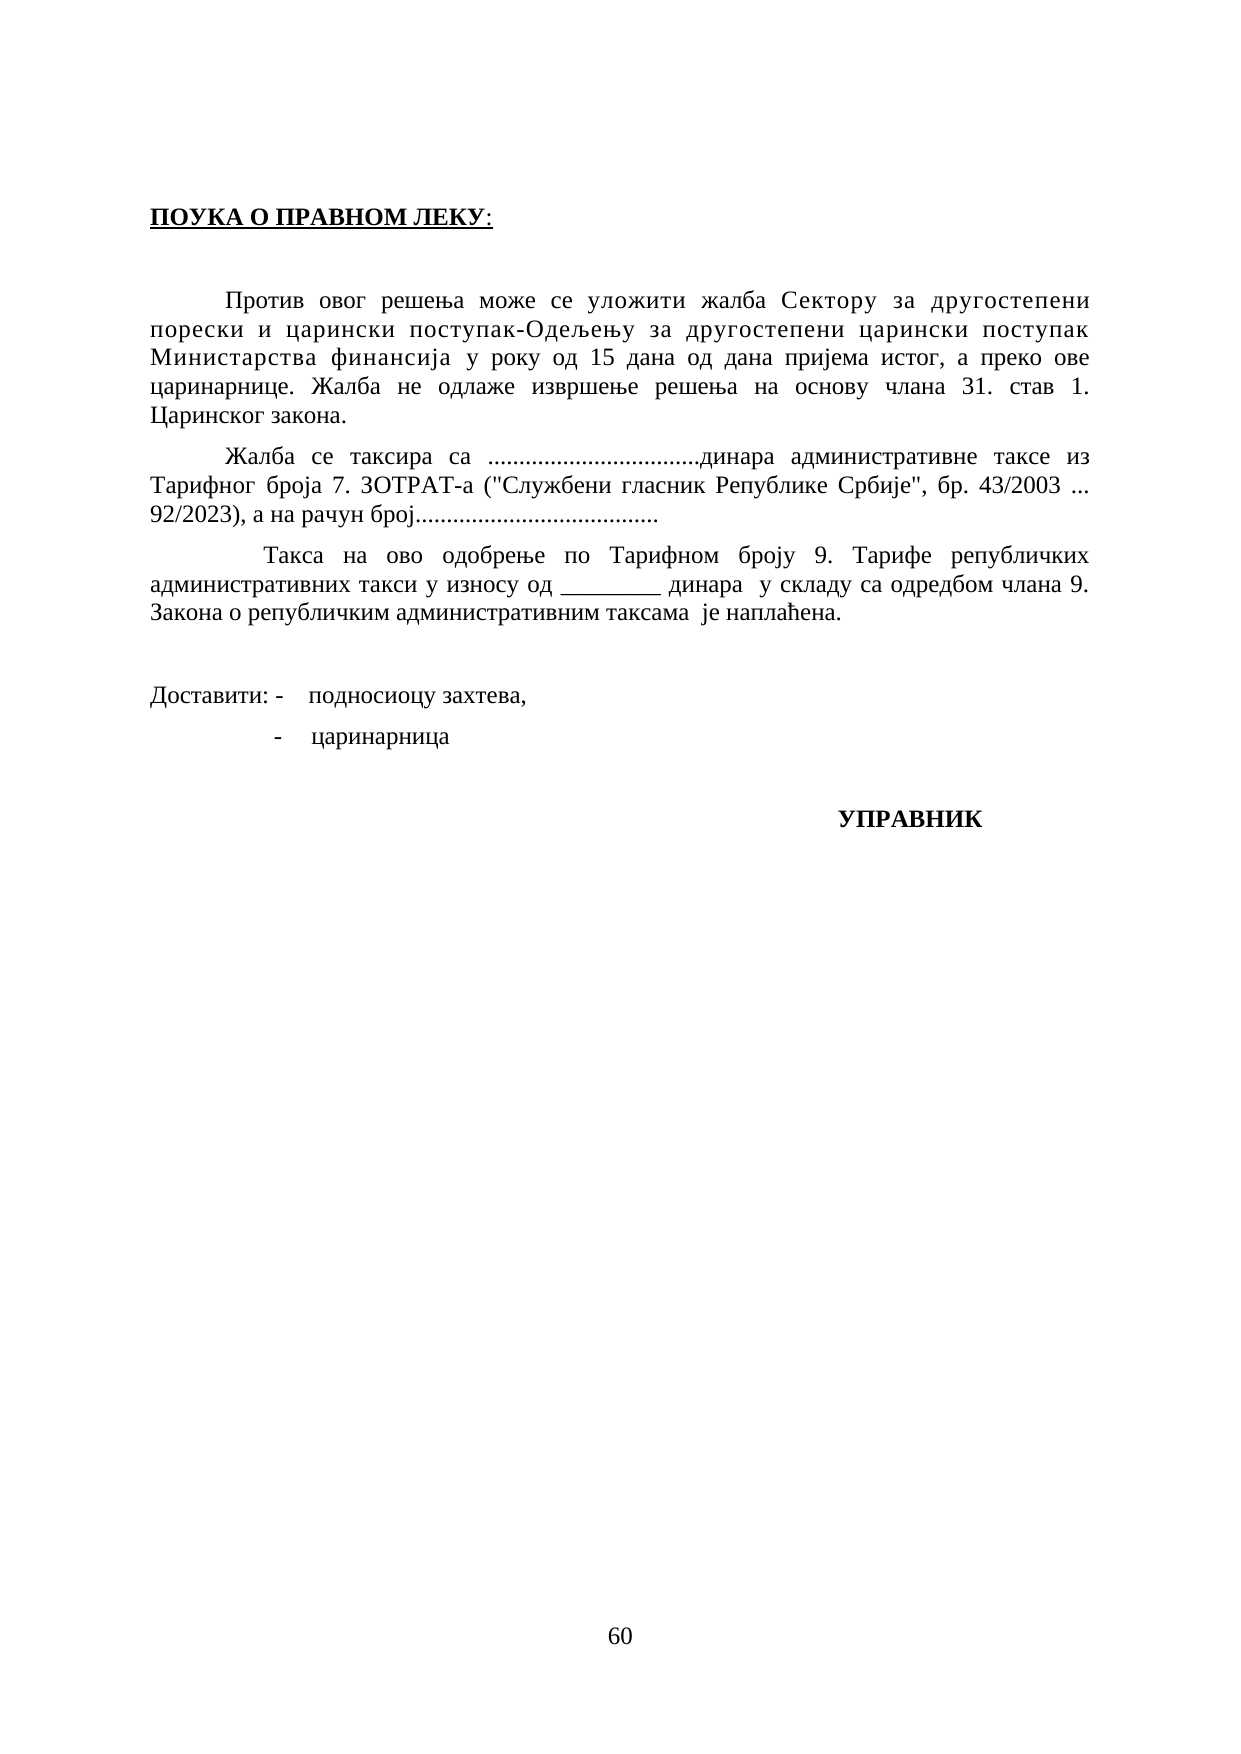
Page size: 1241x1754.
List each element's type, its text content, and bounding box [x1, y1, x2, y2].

text УПРАВНИК [150, 804, 1090, 832]
text Доставити: - подносиоцу захтева, [150, 680, 1090, 709]
text Тaкса на ово одобрење по Тарифном броју 9. Тарифе републичких административних такси у износу од ________ динара у складу са одредбом члана 9. Закона о републичким административним таксама је наплаћена. [150, 540, 1090, 626]
text Против овог решења може се уложити жалба Сектору за другостепени порески и царински поступак-Одељењу за другостепени царински поступак Министарства финансија у року од 15 дана од дана пријема истог, а преко ове царинарнице. Жалба не одлаже извршење решења на основу члана 31. став 1. Царинског закона. [150, 285, 1090, 429]
list царинарница [273, 721, 1090, 750]
text ПОУКА О ПРАВНОМ ЛЕКУ: [150, 202, 1090, 231]
text Жалба се таксира са ..................................динара административне таксе из Тарифног броја 7. ЗОТРАТ-а ("Службени гласник Републике Србије", бр. 43/2003 ... 92/2023), а на рачун број....................................... [150, 441, 1090, 527]
